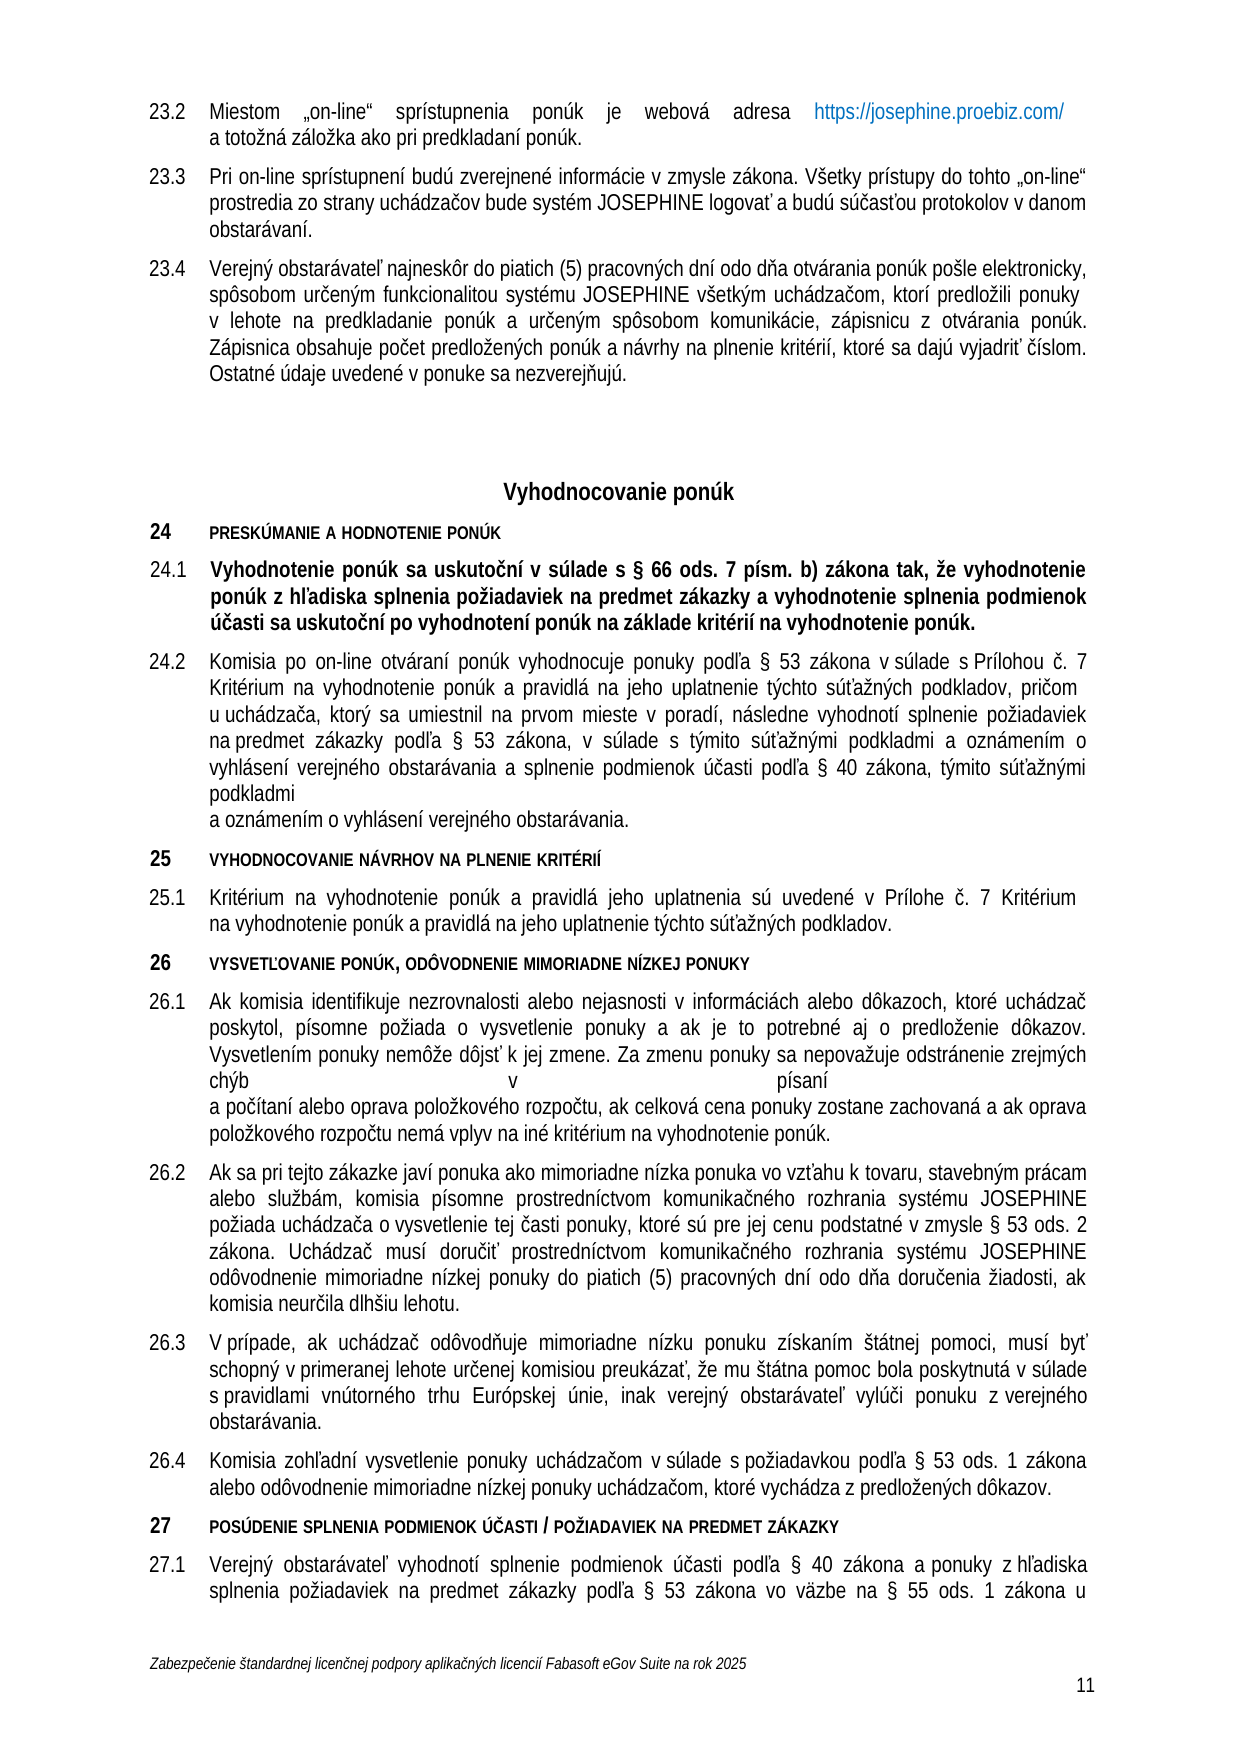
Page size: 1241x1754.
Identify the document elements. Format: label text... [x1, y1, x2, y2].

text Vyhodnocovanie ponúk [150, 476, 1087, 505]
list Pri on-line sprístupnení budú zverejnené informácie v zmysle zákona. Všetky prístupy do tohto „on-line“ prostredia zo strany uchádzačov bude systém JOSEPHINE logovať a budú súčasťou protokolov v danom obstarávaní. [149, 163, 1087, 242]
list posúdenie splnenia podmienok účasti / požiadaviek na predmet zákazky [150, 1512, 1087, 1539]
list vysvetľovanie ponúk, odôvodnenie mimoriadne nízkej ponuky [150, 949, 1087, 975]
list Kritérium na vyhodnotenie ponúk a pravidlá jeho uplatnenia sú uvedené v Prílohe č. 7 Kritérium na vyhodnotenie ponúk a pravidlá na jeho uplatnenie týchto súťažných podkladov. [149, 884, 1087, 937]
list Vyhodnotenie ponúk sa uskutoční v súlade s § 66 ods. 7 písm. b) zákona tak, že vyhodnotenie ponúk z hľadiska splnenia požiadaviek na predmet zákazky a vyhodnotenie splnenia podmienok účasti sa uskutoční po vyhodnotení ponúk na základe kritérií na vyhodnotenie ponúk. [150, 556, 1087, 636]
list Ak sa pri tejto zákazke javí ponuka ako mimoriadne nízka ponuka vo vzťahu k tovaru, stavebným prácam alebo službám, komisia písomne prostredníctvom komunikačného rozhrania systému JOSEPHINE požiada uchádzača o vysvetlenie tej časti ponuky, ktoré sú pre jej cenu podstatné v zmysle § 53 ods. 2 zákona. Uchádzač musí doručiť prostredníctvom komunikačného rozhrania systému JOSEPHINE odôvodnenie mimoriadne nízkej ponuky do piatich (5) pracovných dní odo dňa doručenia žiadosti, ak komisia neurčila dlhšiu lehotu. [149, 1158, 1087, 1317]
list Verejný obstarávateľ najneskôr do piatich (5) pracovných dní odo dňa otvárania ponúk pošle elektronicky, spôsobom určeným funkcionalitou systému JOSEPHINE všetkým uchádzačom, ktorí predložili ponuky v lehote na predkladanie ponúk a určeným spôsobom komunikácie, zápisnicu z otvárania ponúk. Zápisnica obsahuje počet predložených ponúk a návrhy na plnenie kritérií, ktoré sa dajú vyjadriť číslom. Ostatné údaje uvedené v ponuke sa nezverejňujú. [149, 254, 1087, 386]
list preskúmanie a hodnotenie ponúk [150, 518, 1087, 544]
list vyhodnocovanie návrhov na plnenie kritérií [150, 845, 1087, 871]
list Komisia zohľadní vysvetlenie ponuky uchádzačom v súlade s požiadavkou podľa § 53 ods. 1 zákona alebo odôvodnenie mimoriadne nízkej ponuky uchádzačom, ktoré vychádza z predložených dôkazov. [149, 1447, 1087, 1500]
list Ak komisia identifikuje nezrovnalosti alebo nejasnosti v informáciách alebo dôkazoch, ktoré uchádzač poskytol, písomne požiada o vysvetlenie ponuky a ak je to potrebné aj o predloženie dôkazov. Vysvetlením ponuky nemôže dôjsť k jej zmene. Za zmenu ponuky sa nepovažuje odstránenie zrejmých chýb v písaní a počítaní alebo oprava položkového rozpočtu, ak celková cena ponuky zostane zachovaná a ak oprava položkového rozpočtu nemá vplyv na iné kritérium na vyhodnotenie ponúk. [149, 988, 1087, 1146]
list Miestom „on-line“ sprístupnenia ponúk je webová adresa https://josephine.proebiz.com/ a totožná záložka ako pri predkladaní ponúk. [149, 98, 1087, 151]
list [149, 1551, 1087, 1604]
list Komisia po on-line otváraní ponúk vyhodnocuje ponuky podľa § 53 zákona v súlade s Prílohou č. 7 Kritérium na vyhodnotenie ponúk a pravidlá na jeho uplatnenie týchto súťažných podkladov, pričom u uchádzača, ktorý sa umiestnil na prvom mieste v poradí, následne vyhodnotí splnenie požiadaviek na predmet zákazky podľa § 53 zákona, v súlade s týmito súťažnými podkladmi a oznámením o vyhlásení verejného obstarávania a splnenie podmienok účasti podľa § 40 zákona, týmito súťažnými podkladmi a oznámením o vyhlásení verejného obstarávania. [149, 648, 1087, 832]
list V prípade, ak uchádzač odôvodňuje mimoriadne nízku ponuku získaním štátnej pomoci, musí byť schopný v primeranej lehote určenej komisiou preukázať, že mu štátna pomoc bola poskytnutá v súlade s pravidlami vnútorného trhu Európskej únie, inak verejný obstarávateľ vylúči ponuku z verejného obstarávania. [149, 1329, 1087, 1434]
